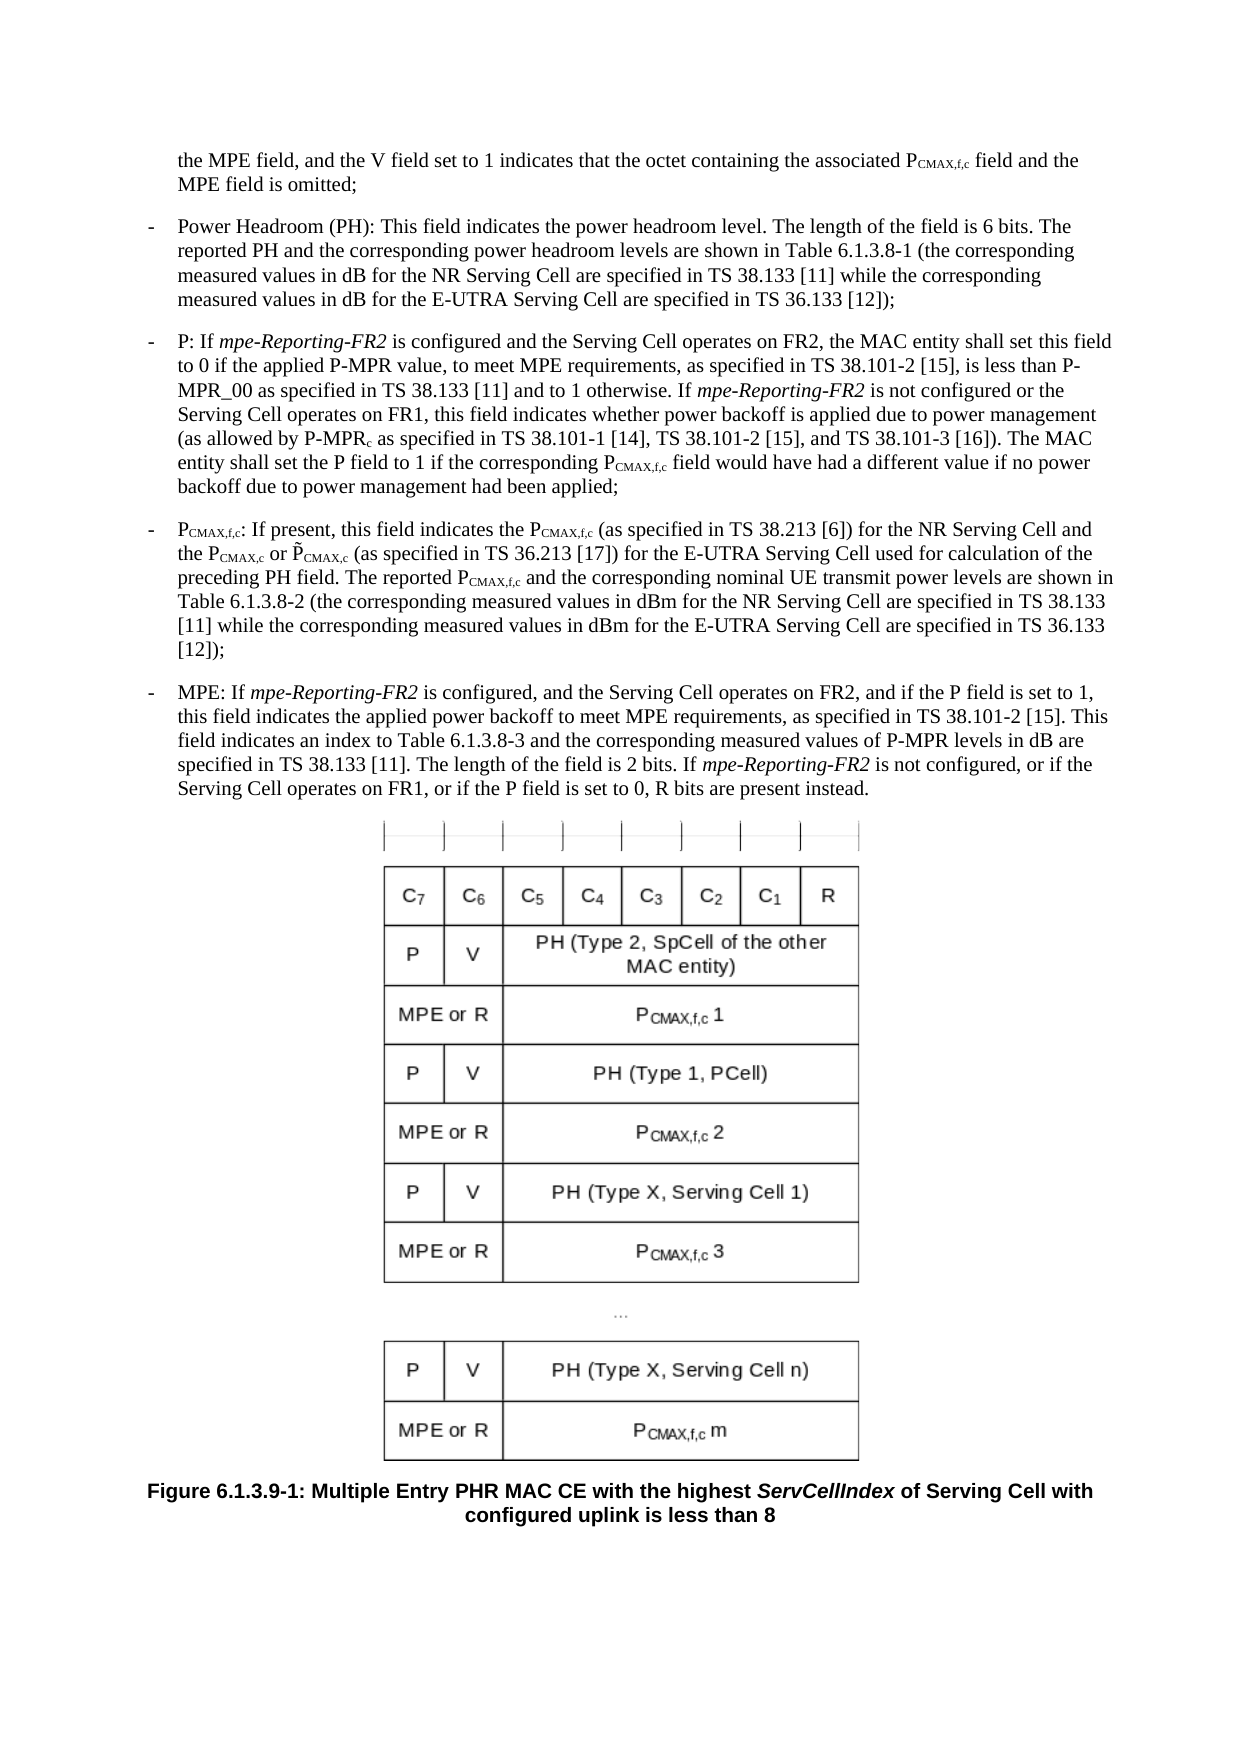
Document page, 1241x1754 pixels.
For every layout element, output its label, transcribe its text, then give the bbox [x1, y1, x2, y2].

text - MPE: If mpe-Reporting-FR2 is configured, and the Serving Cell operates on FR2, and if the P field is set to 1, this field indicates the applied power backoff to meet MPE requirements, as specified in TS 38.101-2 [15]. This field indicates an index to Table 6.1.3.8-3 and the corresponding measured values of P-MPR levels in dB are specified in TS 38.133 [11]. The length of the field is 2 bits. If mpe-Reporting-FR2 is not configured, or if the Serving Cell operates on FR1, or if the P field is set to 0, R bits are present instead. [148, 680, 1122, 800]
text - P: If mpe-Reporting-FR2 is configured and the Serving Cell operates on FR2, the MAC entity shall set this field to 0 if the applied P-MPR value, to meet MPE requirements, as specified in TS 38.101-2 [15], is less than P-MPR_00 as specified in TS 38.133 [11] and to 1 otherwise. If mpe-Reporting-FR2 is not configured or the Serving Cell operates on FR1, this field indicates whether power backoff is applied due to power management (as allowed by P-MPRc as specified in TS 38.101-1 [14], TS 38.101-2 [15], and TS 38.101-3 [16]). The MAC entity shall set the P field to 1 if the corresponding PCMAX,f,c field would have had a different value if no power backoff due to power management had been applied; [148, 329, 1122, 498]
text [148, 147, 1122, 196]
text - Power Headroom (PH): This field indicates the power headroom level. The length of the field is 6 bits. The reported PH and the corresponding power headroom levels are shown in Table 6.1.3.8-1 (the corresponding measured values in dB for the NR Serving Cell are specified in TS 38.133 [11] while the corresponding measured values in dB for the E-UTRA Serving Cell are specified in TS 36.133 [12]); [148, 214, 1122, 311]
text - PCMAX,f,c: If present, this field indicates the PCMAX,f,c (as specified in TS 38.213 [6]) for the NR Serving Cell and the PCMAX,c or P̃CMAX,c (as specified in TS 36.213 [17]) for the E-UTRA Serving Cell used for calculation of the preceding PH field. The reported PCMAX,f,c and the corresponding nominal UE transmit power levels are shown in Table 6.1.3.8-2 (the corresponding measured values in dBm for the NR Serving Cell are specified in TS 38.133 [11] while the corresponding measured values in dBm for the E-UTRA Serving Cell are specified in TS 36.133 [12]); [148, 517, 1122, 661]
text Figure 6.1.3.9-1: Multiple Entry PHR MAC CE with the highest ServCellIndex of Serving Cell with configured uplink is less than 8 [118, 1479, 1122, 1527]
